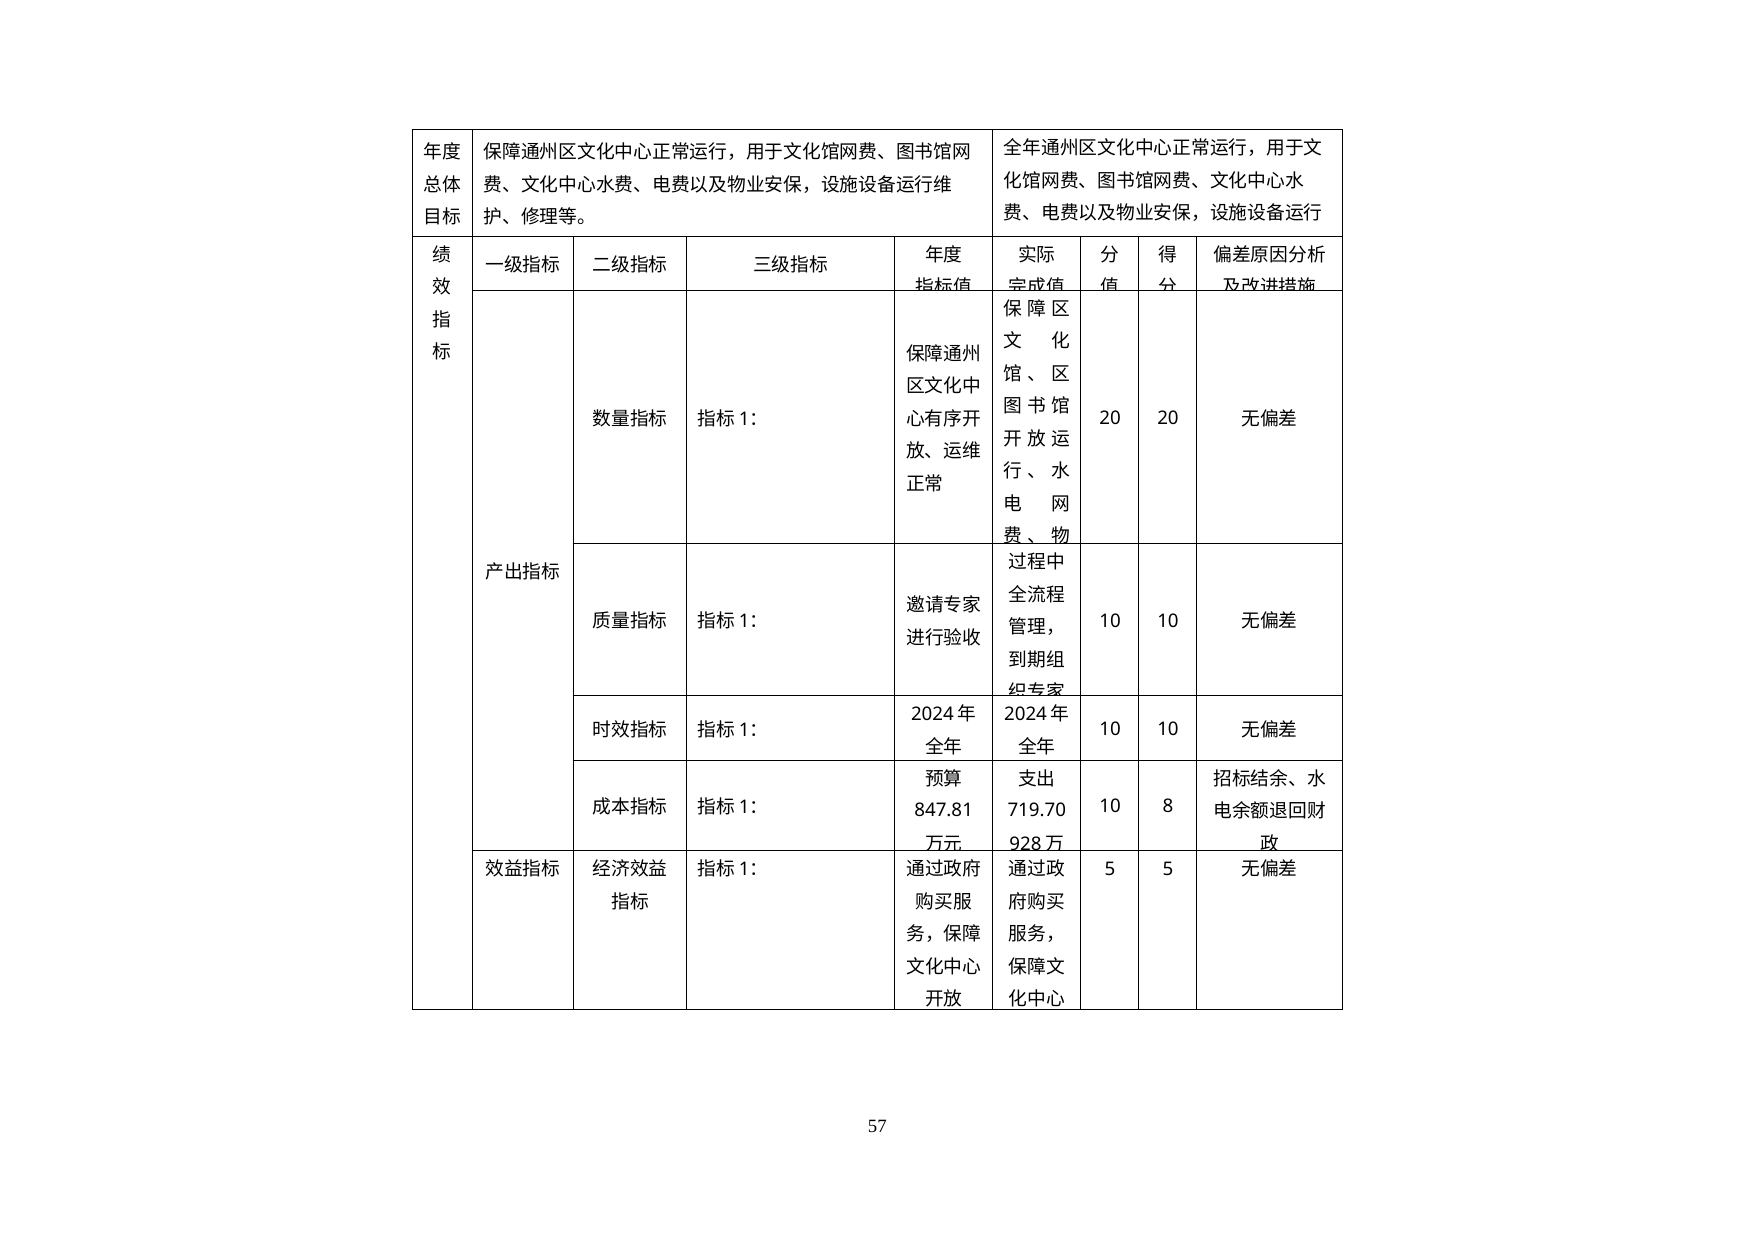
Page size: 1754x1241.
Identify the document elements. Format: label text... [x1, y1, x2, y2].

table_cell 分值 [1081, 237, 1138, 290]
table_cell 二级指标 [574, 237, 686, 290]
table_cell 通过政府购买服务，保障文化中心开放 [895, 851, 992, 1008]
table_cell 2024年全年 [993, 696, 1080, 759]
table_cell 20 [1139, 291, 1196, 543]
table_cell 绩 效 指 标 [413, 237, 472, 1008]
table_cell 年度总体目标 [413, 130, 472, 236]
table_cell 通过政府购买服务，保障文化中心开放 [993, 851, 1080, 1008]
table_cell 保障通州区文化中心正常运行，用于文化馆网费、图书馆网费、文化中心水费、电费以及物业安保，设施设备运行维护、修理等。 [473, 130, 992, 236]
table_cell 8 [1139, 761, 1196, 850]
table_cell 经济效益 指标 [574, 851, 686, 1008]
table_cell 5 [1081, 851, 1138, 1008]
table_cell 产出指标 [473, 291, 573, 850]
table_cell 无偏差 [1197, 851, 1342, 1008]
table_cell 指标1： [687, 696, 894, 759]
table_cell 10 [1139, 696, 1196, 759]
table_cell 成本指标 [574, 761, 686, 850]
table_cell 指标1： [687, 544, 894, 695]
table_cell 偏差原因分析及改进措施 [1197, 237, 1342, 290]
table_cell 5 [1139, 851, 1196, 1008]
table_cell 招标结余、水电余额退回财政 [1197, 761, 1342, 850]
table_cell 时效指标 [574, 696, 686, 759]
table_cell 10 [1081, 761, 1138, 850]
table_cell 无偏差 [1197, 291, 1342, 543]
table_cell 效益指标 [473, 851, 573, 1008]
table_cell 保障通州区文化中心有序开放、运维正常 [895, 291, 992, 543]
table_cell 预算847.81万元 [895, 761, 992, 850]
table_cell 无偏差 [1197, 696, 1342, 759]
table_cell 指标1： [687, 851, 894, 1008]
table_cell 数量指标 [574, 291, 686, 543]
table_cell 质量指标 [574, 544, 686, 695]
table_cell 10 [1139, 544, 1196, 695]
table_cell 支出719.70928万元 [993, 761, 1080, 850]
table_cell 20 [1081, 291, 1138, 543]
table_cell 过程中全流程管理，到期组织专家验收 [993, 544, 1080, 695]
table_cell 得分 [1139, 237, 1196, 290]
table_cell 10 [1081, 544, 1138, 695]
table_cell 实际 完成值 [993, 237, 1080, 290]
table_cell 三级指标 [687, 237, 894, 290]
table_cell 邀请专家进行验收 [895, 544, 992, 695]
table_cell 年度 指标值 [895, 237, 992, 290]
table_cell 无偏差 [1197, 544, 1342, 695]
table_cell 2024年全年 [895, 696, 992, 759]
table_cell 全年通州区文化中心正常运行，用于文化馆网费、图书馆网费、文化中心水费、电费以及物业安保，设施设备运行维护、修理等。 [993, 130, 1342, 236]
table_cell 10 [1081, 696, 1138, 759]
table_cell 一级指标 [473, 237, 573, 290]
table_cell 指标1： [687, 291, 894, 543]
table_cell 保障区文化馆、区图书馆开放运行、水电网费、物业安保及设备维修等 [993, 291, 1080, 543]
table_cell 指标1： [687, 761, 894, 850]
